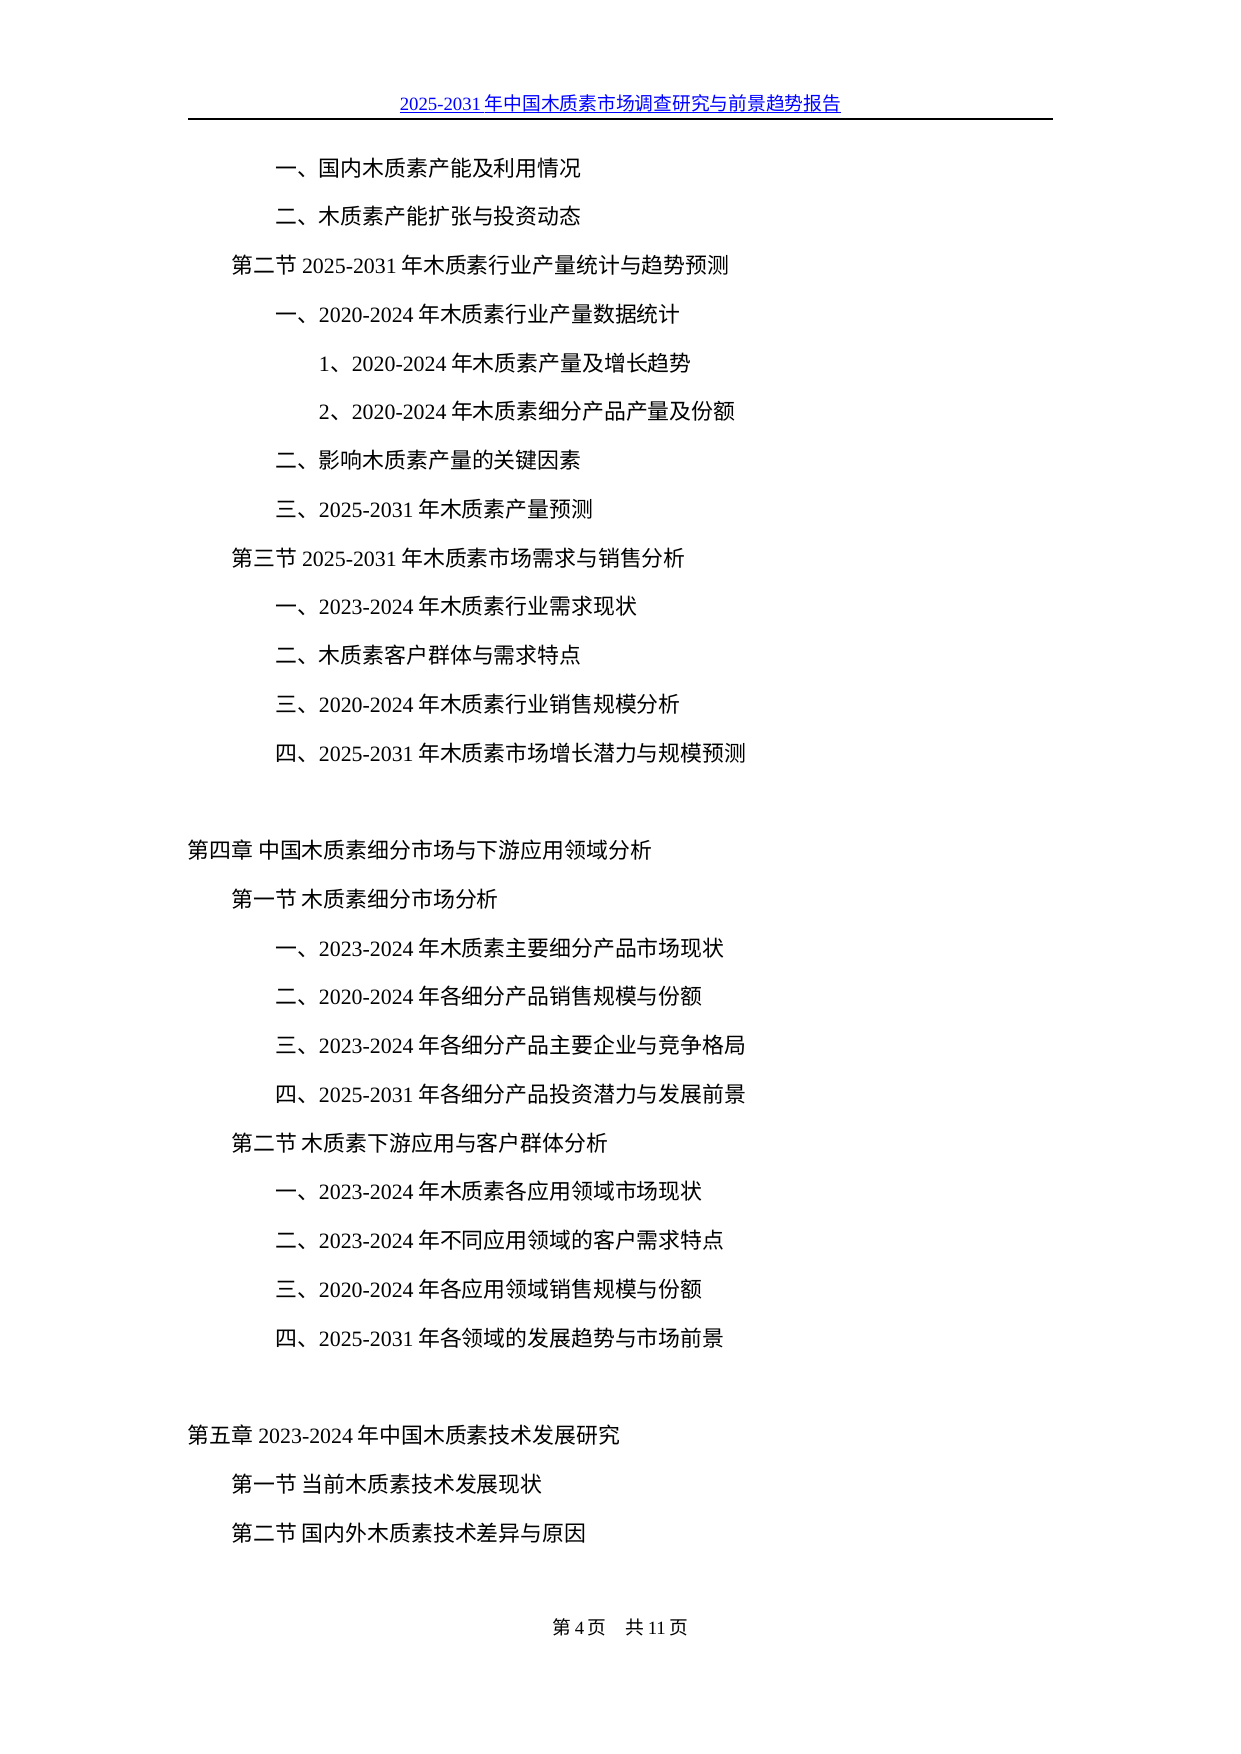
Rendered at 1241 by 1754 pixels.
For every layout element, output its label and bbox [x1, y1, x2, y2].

text [187, 150, 1053, 1548]
